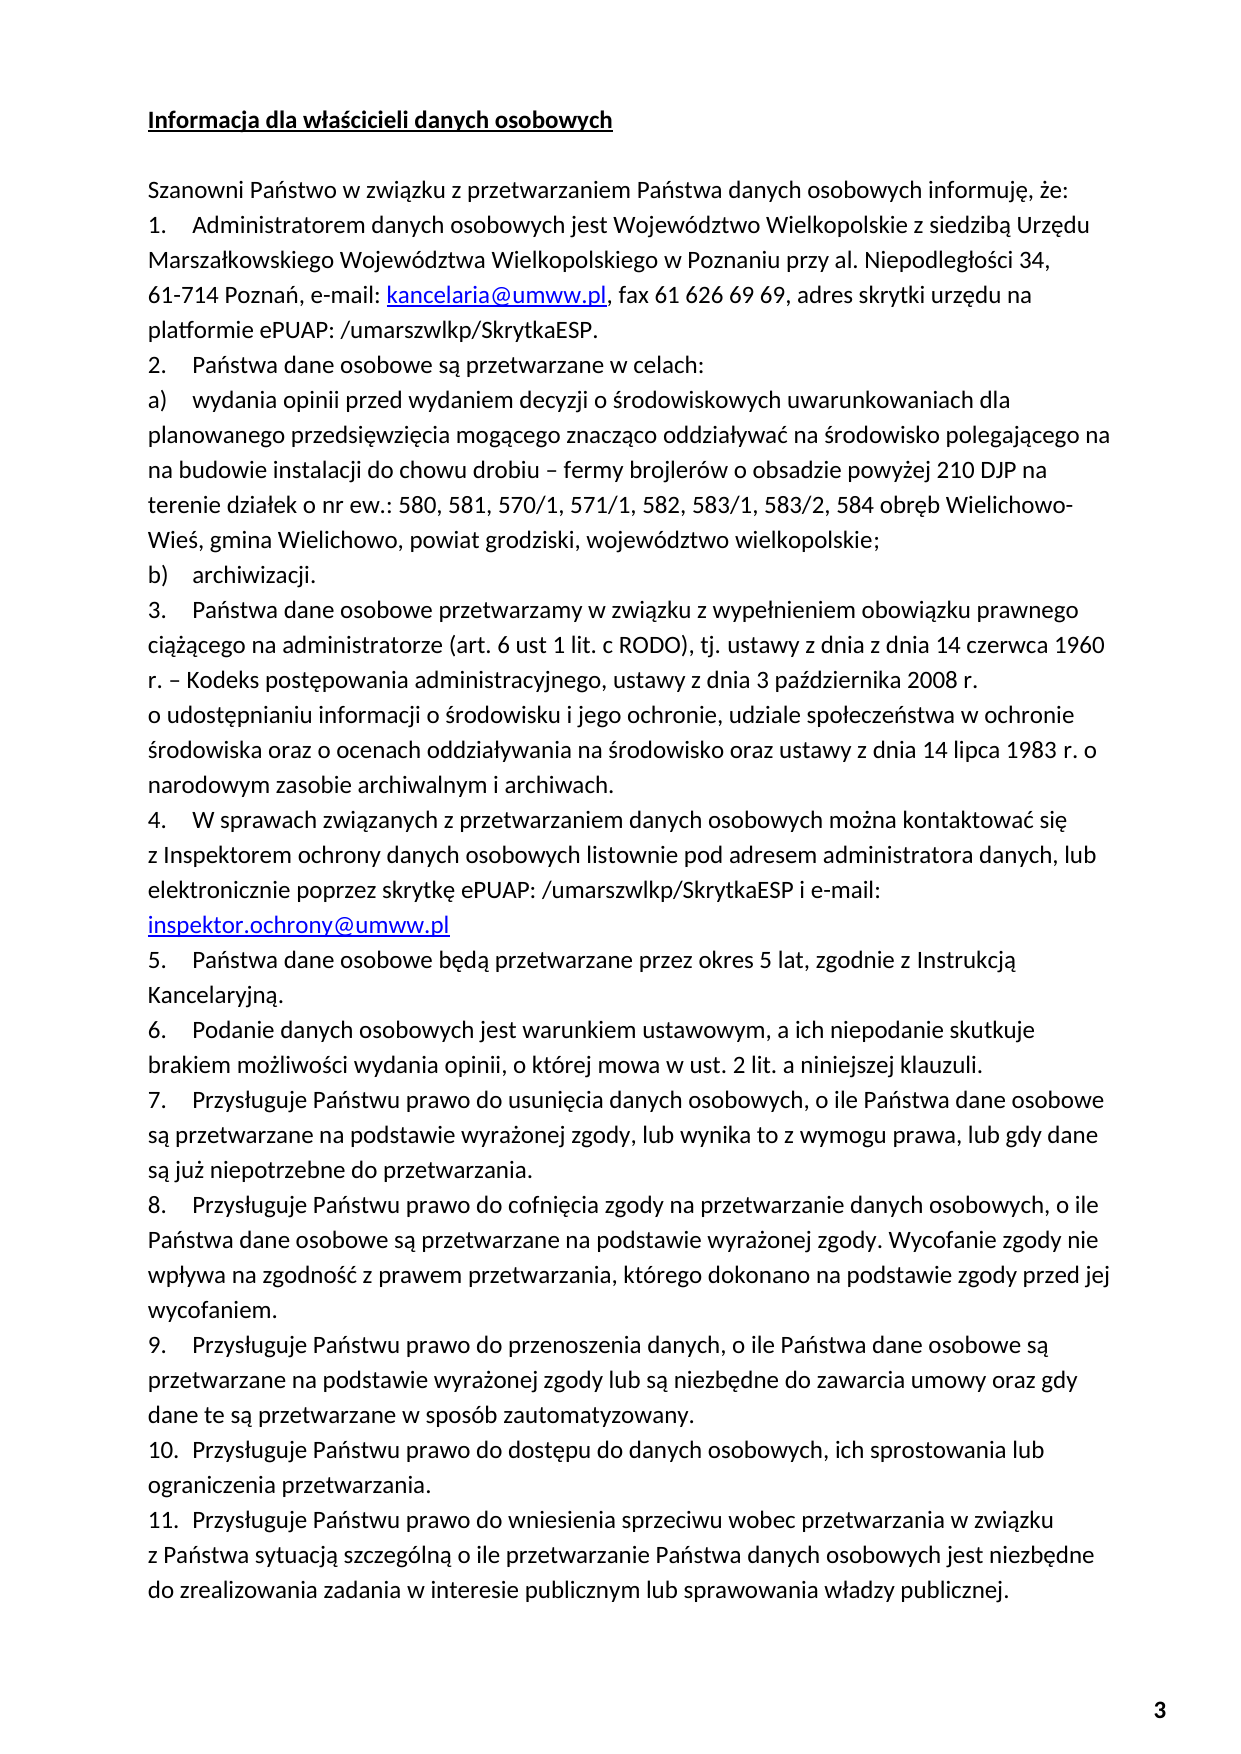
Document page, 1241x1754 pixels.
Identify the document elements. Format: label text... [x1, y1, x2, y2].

list Podanie danych osobowych jest warunkiem ustawowym, a ich niepodanie skutkuje brakiem możliwości wydania opinii, o której mowa w ust. 2 lit. a niniejszej klauzuli. [148, 1014, 1122, 1080]
list Przysługuje Państwu prawo do przenoszenia danych, o ile Państwa dane osobowe są przetwarzane na podstawie wyrażonej zgody lub są niezbędne do zawarcia umowy oraz gdy dane te są przetwarzane w sposób zautomatyzowany. [148, 1329, 1122, 1430]
list wydania opinii przed wydaniem decyzji o środowiskowych uwarunkowaniach dla planowanego przedsięwzięcia mogącego znacząco oddziaływać na środowisko polegającego na na budowie instalacji do chowu drobiu – fermy brojlerów o obsadzie powyżej 210 DJP na terenie działek o nr ew.: 580, 581, 570/1, 571/1, 582, 583/1, 583/2, 584 obręb Wielichowo-Wieś, gmina Wielichowo, powiat grodziski, województwo wielkopolskie; [148, 384, 1122, 555]
list Administratorem danych osobowych jest Województwo Wielkopolskie z siedzibą Urzędu Marszałkowskiego Województwa Wielkopolskiego w Poznaniu przy al. Niepodległości 34, 61-714 Poznań, e-mail: kancelaria@umww.pl, fax 61 626 69 69, adres skrytki urzędu na platformie ePUAP: /umarszwlkp/SkrytkaESP. [148, 209, 1122, 345]
list W sprawach związanych z przetwarzaniem danych osobowych można kontaktować się z Inspektorem ochrony danych osobowych listownie pod adresem administratora danych, lub elektronicznie poprzez skrytkę ePUAP: /umarszwlkp/SkrytkaESP i e-mail: inspektor.ochrony@umww.pl [148, 804, 1122, 940]
list Przysługuje Państwu prawo do usunięcia danych osobowych, o ile Państwa dane osobowe są przetwarzane na podstawie wyrażonej zgody, lub wynika to z wymogu prawa, lub gdy dane są już niepotrzebne do przetwarzania. [148, 1084, 1122, 1185]
text Szanowni Państwo w związku z przetwarzaniem Państwa danych osobowych informuję, że: [148, 174, 1122, 205]
list Przysługuje Państwu prawo do dostępu do danych osobowych, ich sprostowania lub ograniczenia przetwarzania. [148, 1434, 1122, 1500]
list Przysługuje Państwu prawo do cofnięcia zgody na przetwarzanie danych osobowych, o ile Państwa dane osobowe są przetwarzane na podstawie wyrażonej zgody. Wycofanie zgody nie wpływa na zgodność z prawem przetwarzania, którego dokonano na podstawie zgody przed jej wycofaniem. [148, 1189, 1122, 1325]
list Państwa dane osobowe będą przetwarzane przez okres 5 lat, zgodnie z Instrukcją Kancelaryjną. [148, 944, 1122, 1010]
list Przysługuje Państwu prawo do wniesienia sprzeciwu wobec przetwarzania w związku z Państwa sytuacją szczególną o ile przetwarzanie Państwa danych osobowych jest niezbędne do zrealizowania zadania w interesie publicznym lub sprawowania władzy publicznej. [148, 1504, 1122, 1605]
list archiwizacji. [148, 559, 1122, 590]
list Państwa dane osobowe są przetwarzane w celach: [148, 349, 1122, 380]
text Informacja dla właścicieli danych osobowych [148, 104, 1122, 135]
list Państwa dane osobowe przetwarzamy w związku z wypełnieniem obowiązku prawnego ciążącego na administratorze (art. 6 ust 1 lit. c RODO), tj. ustawy z dnia z dnia 14 czerwca 1960 r. – Kodeks postępowania administracyjnego, ustawy z dnia 3 października 2008 r. o udostępnianiu informacji o środowisku i jego ochronie, udziale społeczeństwa w ochronie środowiska oraz o ocenach oddziaływania na środowisko oraz ustawy z dnia 14 lipca 1983 r. o narodowym zasobie archiwalnym i archiwach. [148, 594, 1122, 800]
